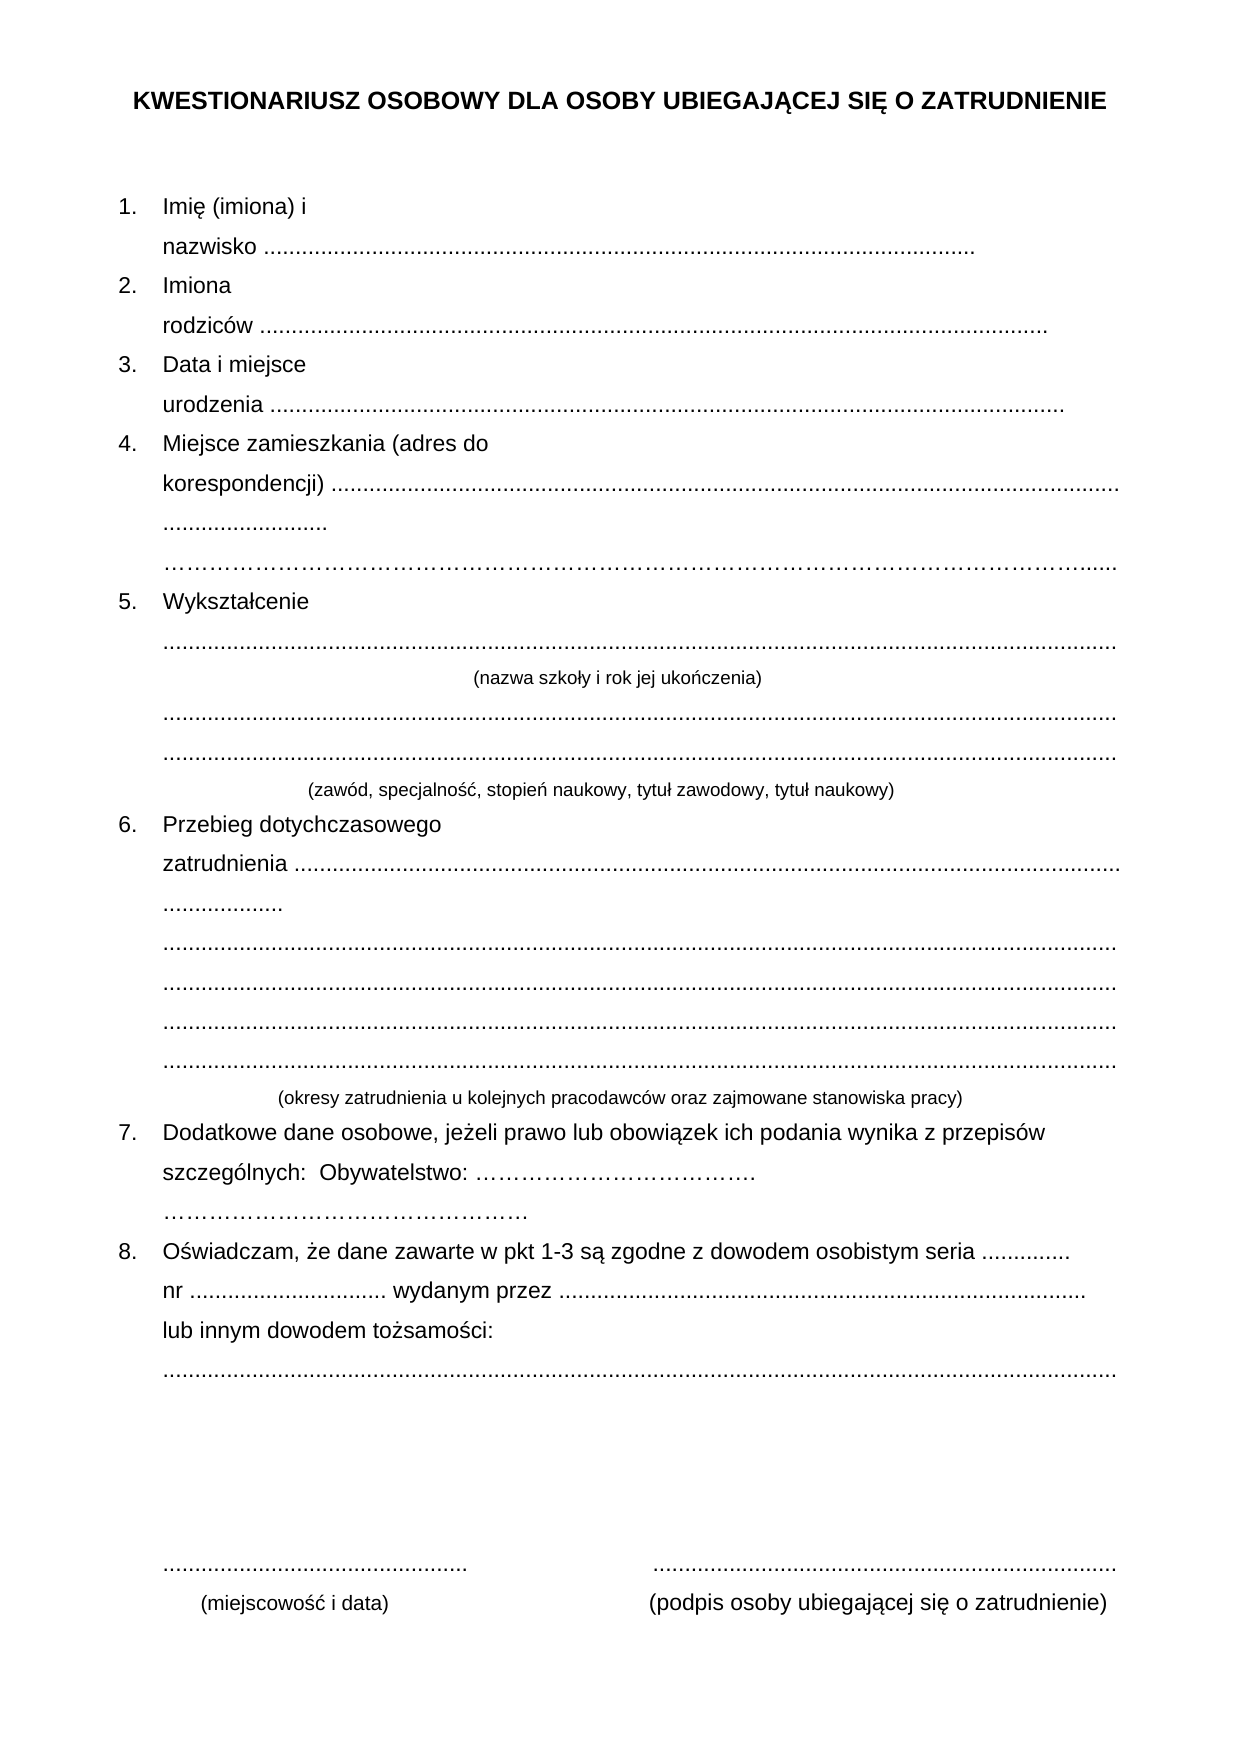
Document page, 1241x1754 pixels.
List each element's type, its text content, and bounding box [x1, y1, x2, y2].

text ...................................................................................................................................................... [162, 699, 1122, 726]
text (nazwa szkoły i rok jej ukończenia) [473, 667, 1122, 689]
text (miejscowość i data) (podpis osoby ubiegającej się o zatrudnienie) [177, 1589, 1122, 1615]
text 6. Przebieg dotychczasowego zatrudnienia ..................................................................................................................................................... [118, 811, 1122, 916]
text 5. Wykształcenie [118, 588, 1122, 614]
text ...................................................................................................................................................... [162, 1356, 1122, 1382]
text 4. Miejsce zamieszkania (adres do korespondencji) ...................................................................................................................................................... [118, 430, 1122, 536]
text ...................................................................................................................................................... [162, 968, 1122, 995]
text ...................................................................................................................................................... [118, 628, 1122, 654]
text 1. Imię (imiona) i nazwisko ................................................................................................................ [118, 193, 1122, 259]
text 8. Oświadczam, że dane zawarte w pkt 1-3 są zgodne z dowodem osobistym seria .............. nr ............................... wydanym przez ................................................................................... [118, 1238, 1122, 1303]
text ................................................ ......................................................................... [162, 1549, 1122, 1576]
text ...................................................................................................................................................... [162, 1008, 1122, 1034]
text 7. Dodatkowe dane osobowe, jeżeli prawo lub obowiązek ich podania wynika z przepisów szczególnych: Obywatelstwo: ……………………………….………………………………………… [118, 1119, 1122, 1224]
text (okresy zatrudnienia u kolejnych pracodawców oraz zajmowane stanowiska pracy) [118, 1087, 1122, 1108]
text ...................................................................................................................................................... [162, 739, 1122, 765]
text 3. Data i miejsce urodzenia ............................................................................................................................. [118, 351, 1122, 417]
text KWESTIONARIUSZ OSOBOWY DLA OSOBY UBIEGAJĄCEJ SIĘ O ZATRUDNIENIE [118, 86, 1122, 114]
text 2. Imiona rodziców ............................................................................................................................ [118, 272, 1122, 338]
text …………………………………………………………………………………………………………...... [118, 549, 1122, 575]
text lub innym dowodem tożsamości: [162, 1317, 1122, 1343]
text ...................................................................................................................................................... [162, 929, 1122, 955]
text (zawód, specjalność, stopień naukowy, tytuł zawodowy, tytuł naukowy) [266, 778, 1122, 800]
text ...................................................................................................................................................... [162, 1047, 1122, 1074]
